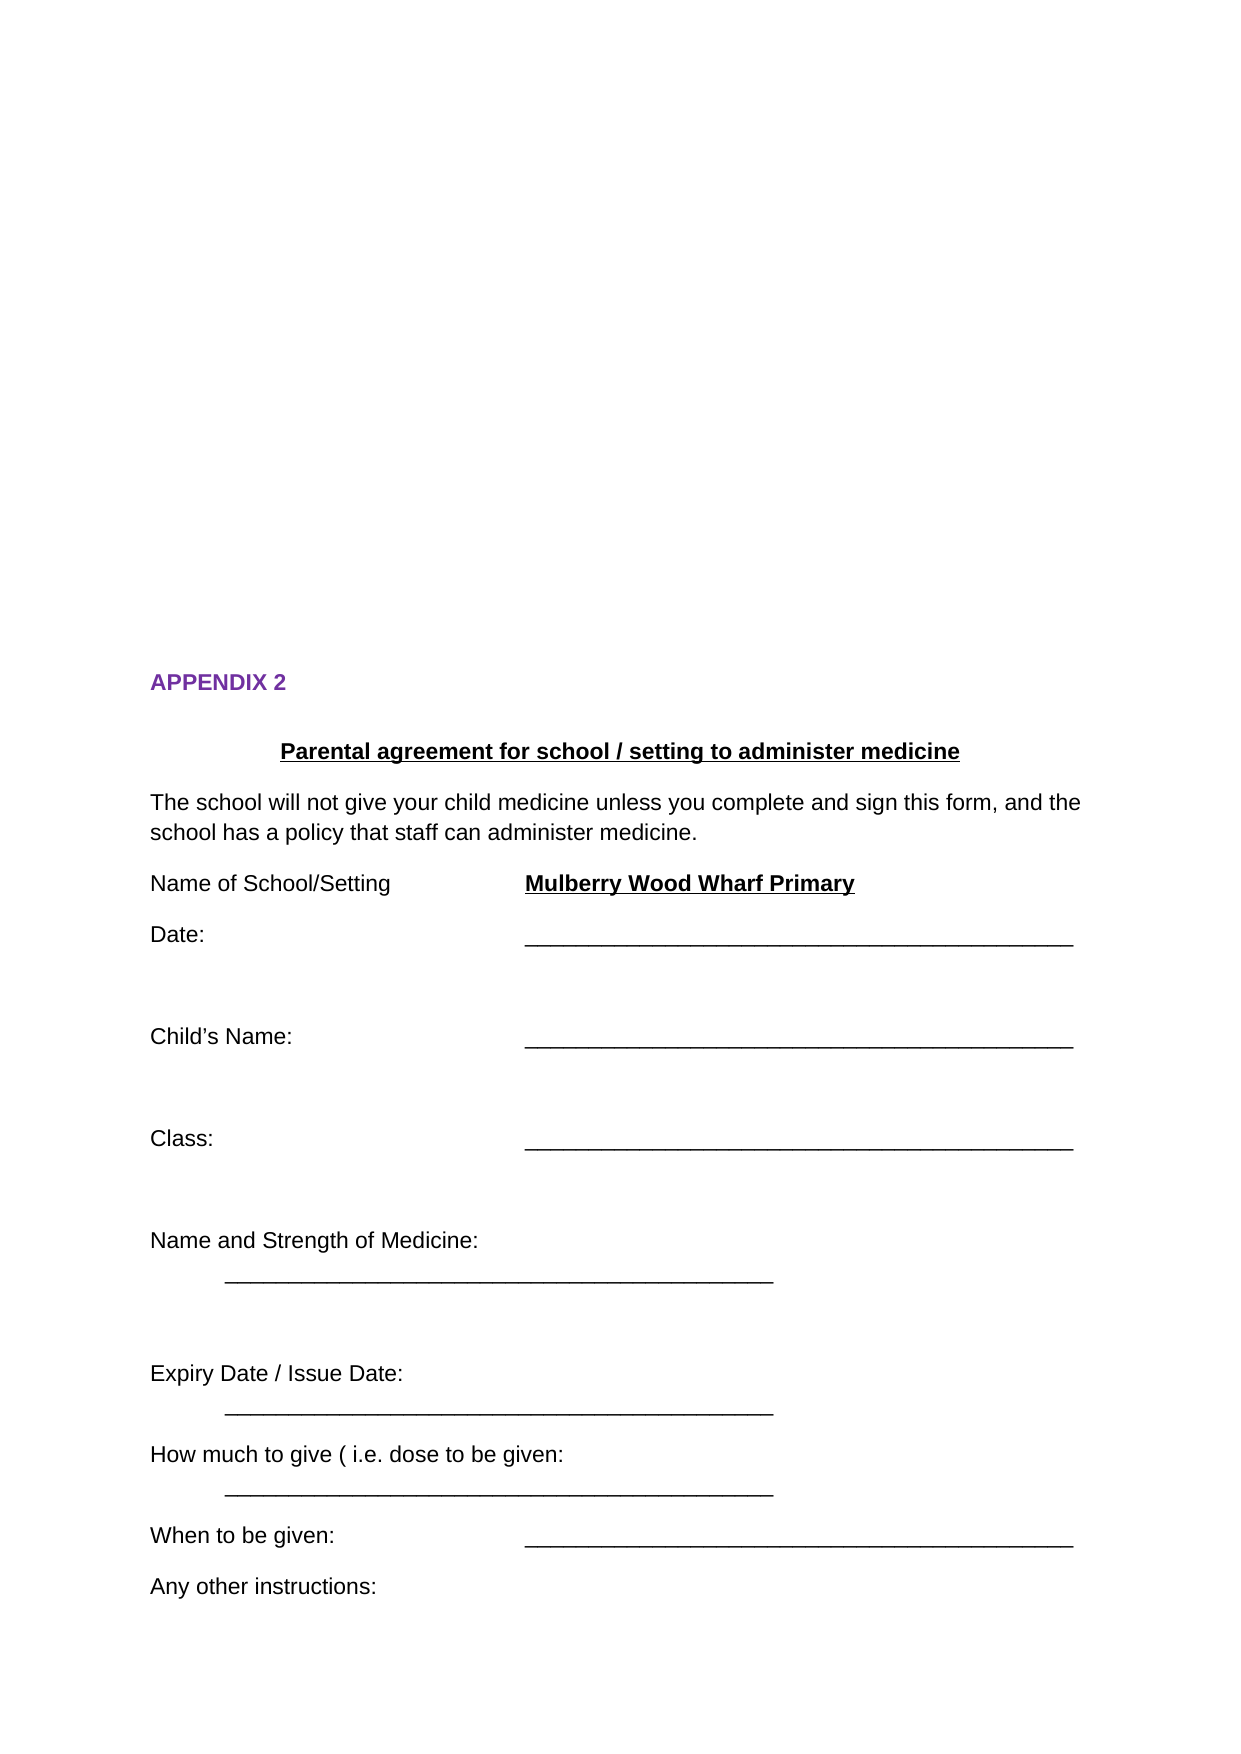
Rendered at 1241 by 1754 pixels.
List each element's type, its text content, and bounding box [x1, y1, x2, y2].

text The school will not give your child medicine unless you complete and sign this form, and the school has a policy that staff can administer medicine. [150, 789, 1090, 846]
text Class: ___________________________________________ [150, 1125, 1090, 1152]
text Date: ___________________________________________ [150, 921, 1090, 948]
text Name of School/Setting Mulberry Wood Wharf Primary [150, 870, 1090, 897]
text Expiry Date / Issue Date: ___________________________________________ [150, 1360, 1090, 1416]
text Parental agreement for school / setting to administer medicine [150, 738, 1090, 764]
text When to be given: ___________________________________________ [150, 1522, 1090, 1549]
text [150, 1573, 1090, 1600]
text APPENDIX 2 [150, 669, 1090, 695]
text Name and Strength of Medicine: ___________________________________________ [150, 1227, 1090, 1284]
text How much to give ( i.e. dose to be given: ___________________________________________ [150, 1441, 1090, 1498]
text Child’s Name: ___________________________________________ [150, 1023, 1090, 1050]
